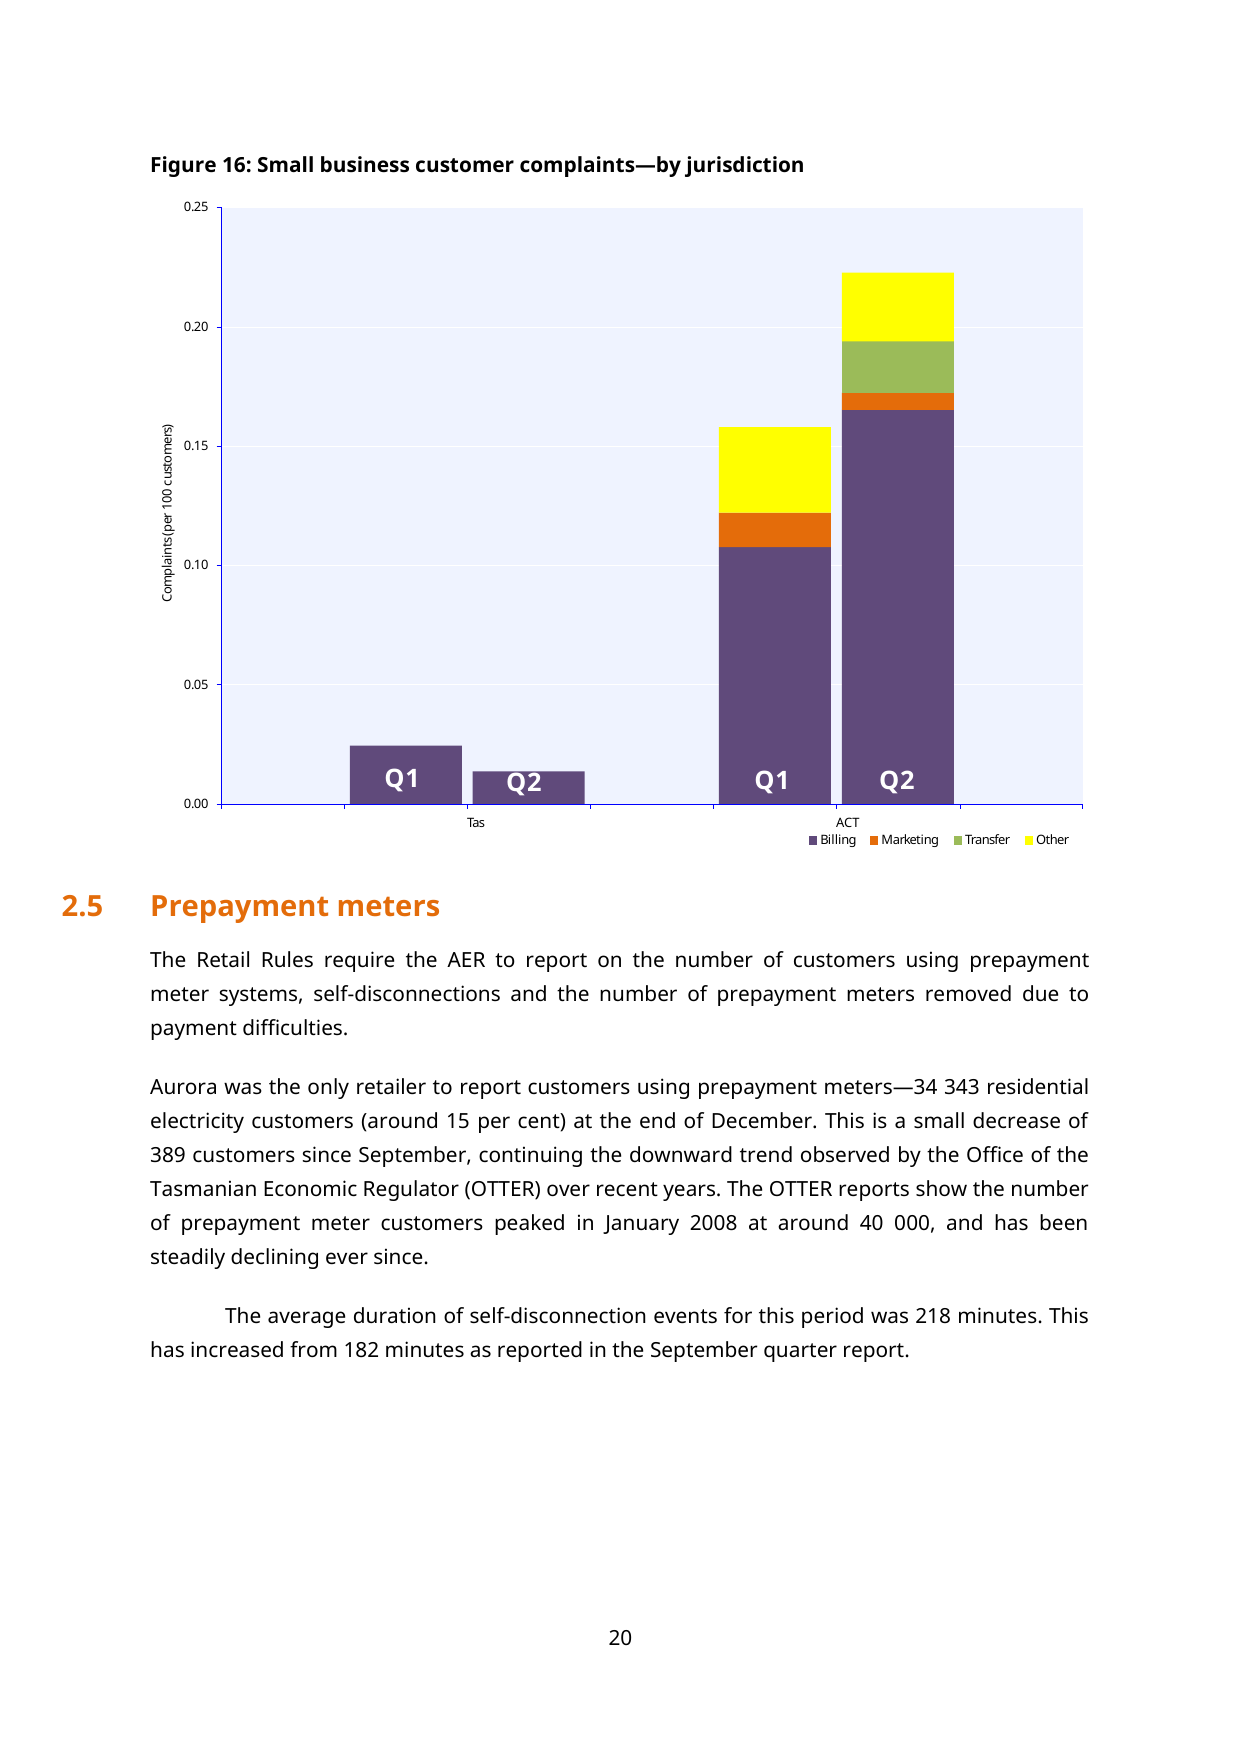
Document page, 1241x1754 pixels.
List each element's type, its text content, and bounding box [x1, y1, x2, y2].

text The average duration of self-disconnection events for this period was 218 minutes. This has increased from 182 minutes as reported in the September quarter report. [150, 1302, 1090, 1364]
text Figure 16: Small business customer complaints—by jurisdiction [150, 150, 1090, 178]
text Aurora was the only retailer to report customers using prepayment meters—34 343 residential electricity customers (around 15 per cent) at the end of December. This is a small decrease of 389 customers since September, continuing the downward trend observed by the Office of the Tasmanian Economic Regulator (OTTER) over recent years. The OTTER reports show the number of prepayment meter customers peaked in January 2008 at around 40 000, and has been steadily declining ever since. [150, 1072, 1090, 1271]
subtitle Prepayment meters [61, 885, 1090, 924]
text The Retail Rules require the AER to report on the number of customers using prepayment meter systems, self-disconnections and the number of prepayment meters removed due to payment difficulties. [150, 945, 1090, 1042]
